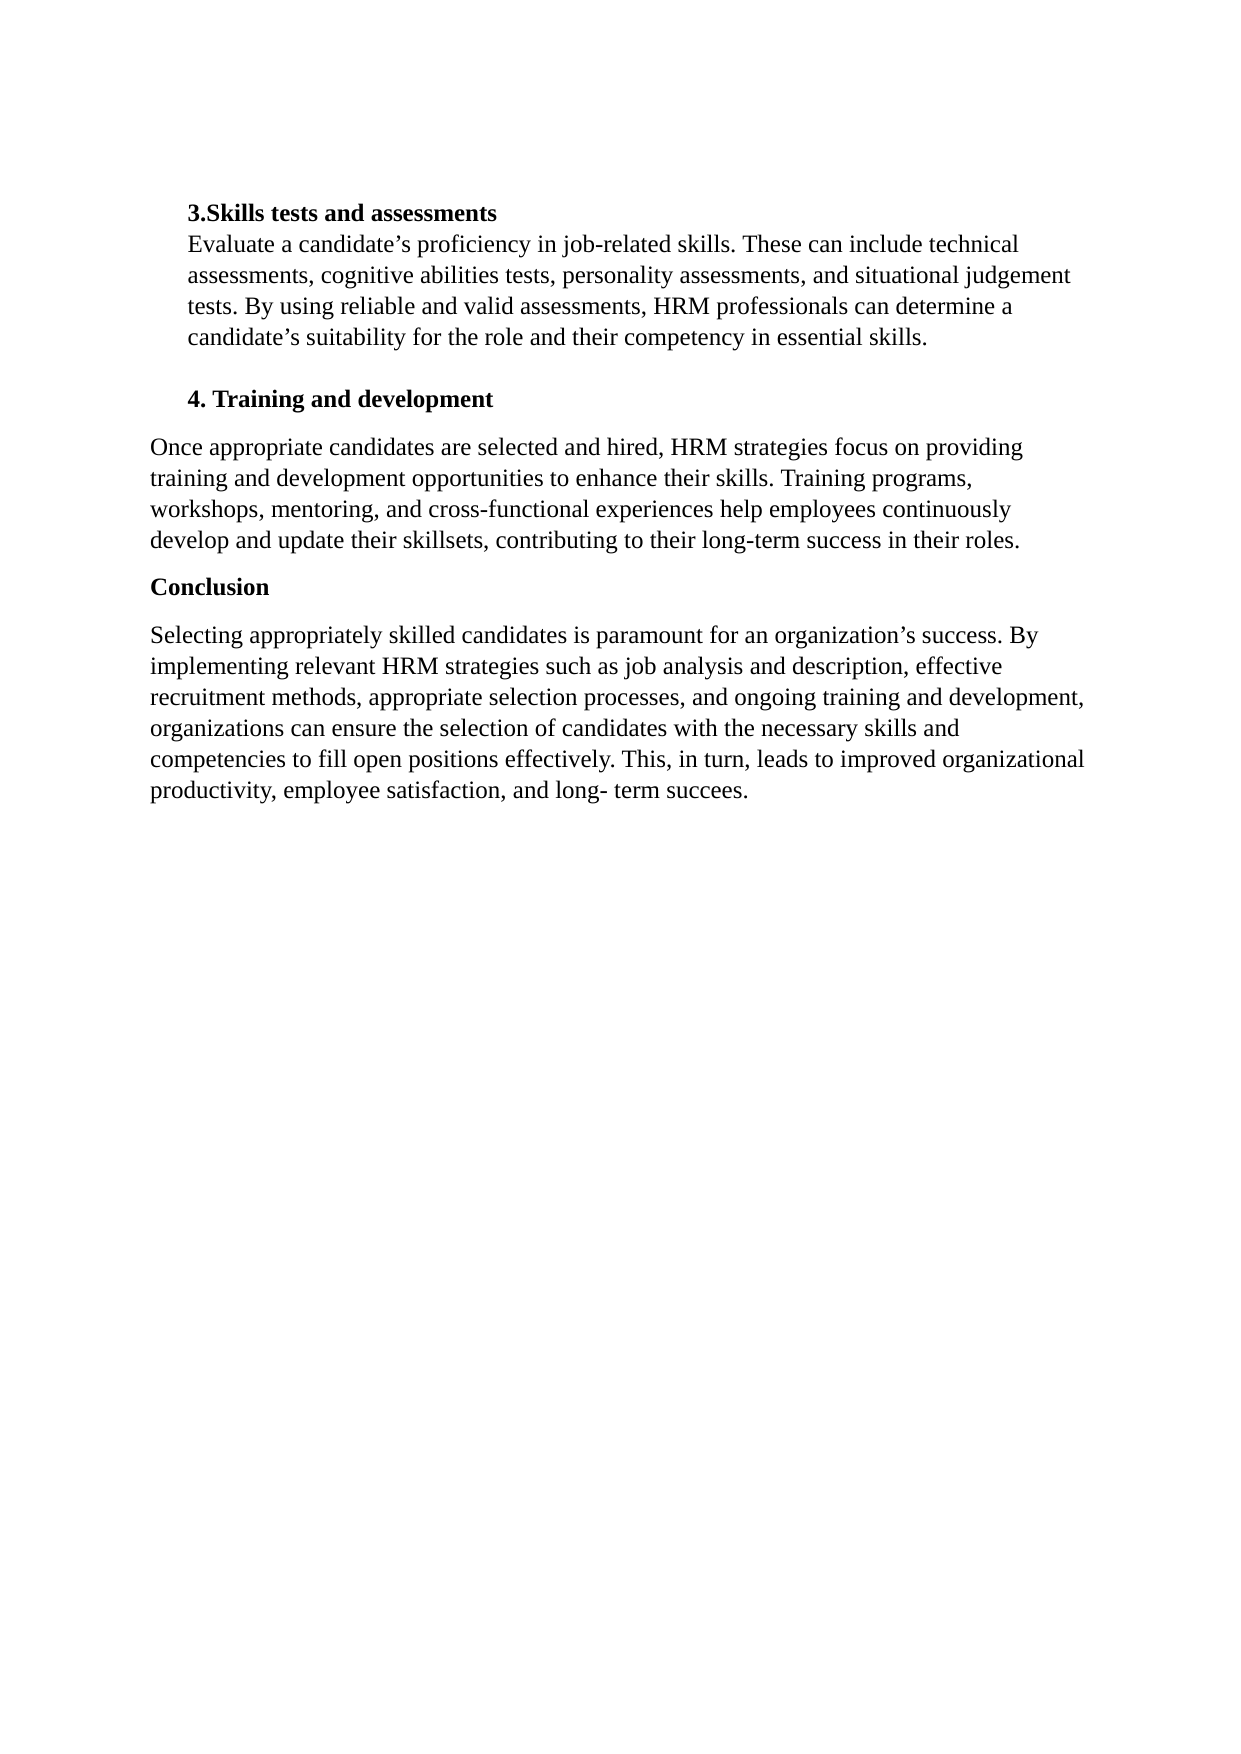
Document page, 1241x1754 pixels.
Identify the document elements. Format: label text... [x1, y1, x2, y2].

list Evaluate a candidate’s proficiency in job-related skills. These can include technical assessments, cognitive abilities tests, personality assessments, and situational judgement tests. By using reliable and valid assessments, HRM professionals can determine a candidate’s suitability for the role and their competency in essential skills. [187, 229, 1090, 351]
text Once appropriate candidates are selected and hired, HRM strategies focus on providing training and development opportunities to enhance their skills. Training programs, workshops, mentoring, and cross-functional experiences help employees continuously develop and update their skillsets, contributing to their long-term success in their roles. [150, 432, 1090, 553]
text Conclusion [150, 572, 1090, 601]
list 3.Skills tests and assessments [187, 198, 1090, 226]
list 4. Training and development [187, 384, 1090, 413]
text Selecting appropriately skilled candidates is paramount for an organization’s success. By implementing relevant HRM strategies such as job analysis and description, effective recruitment methods, appropriate selection processes, and ongoing training and development, organizations can ensure the selection of candidates with the necessary skills and competencies to fill open positions effectively. This, in turn, leads to improved organizational productivity, employee satisfaction, and long- term succees. [150, 620, 1090, 804]
